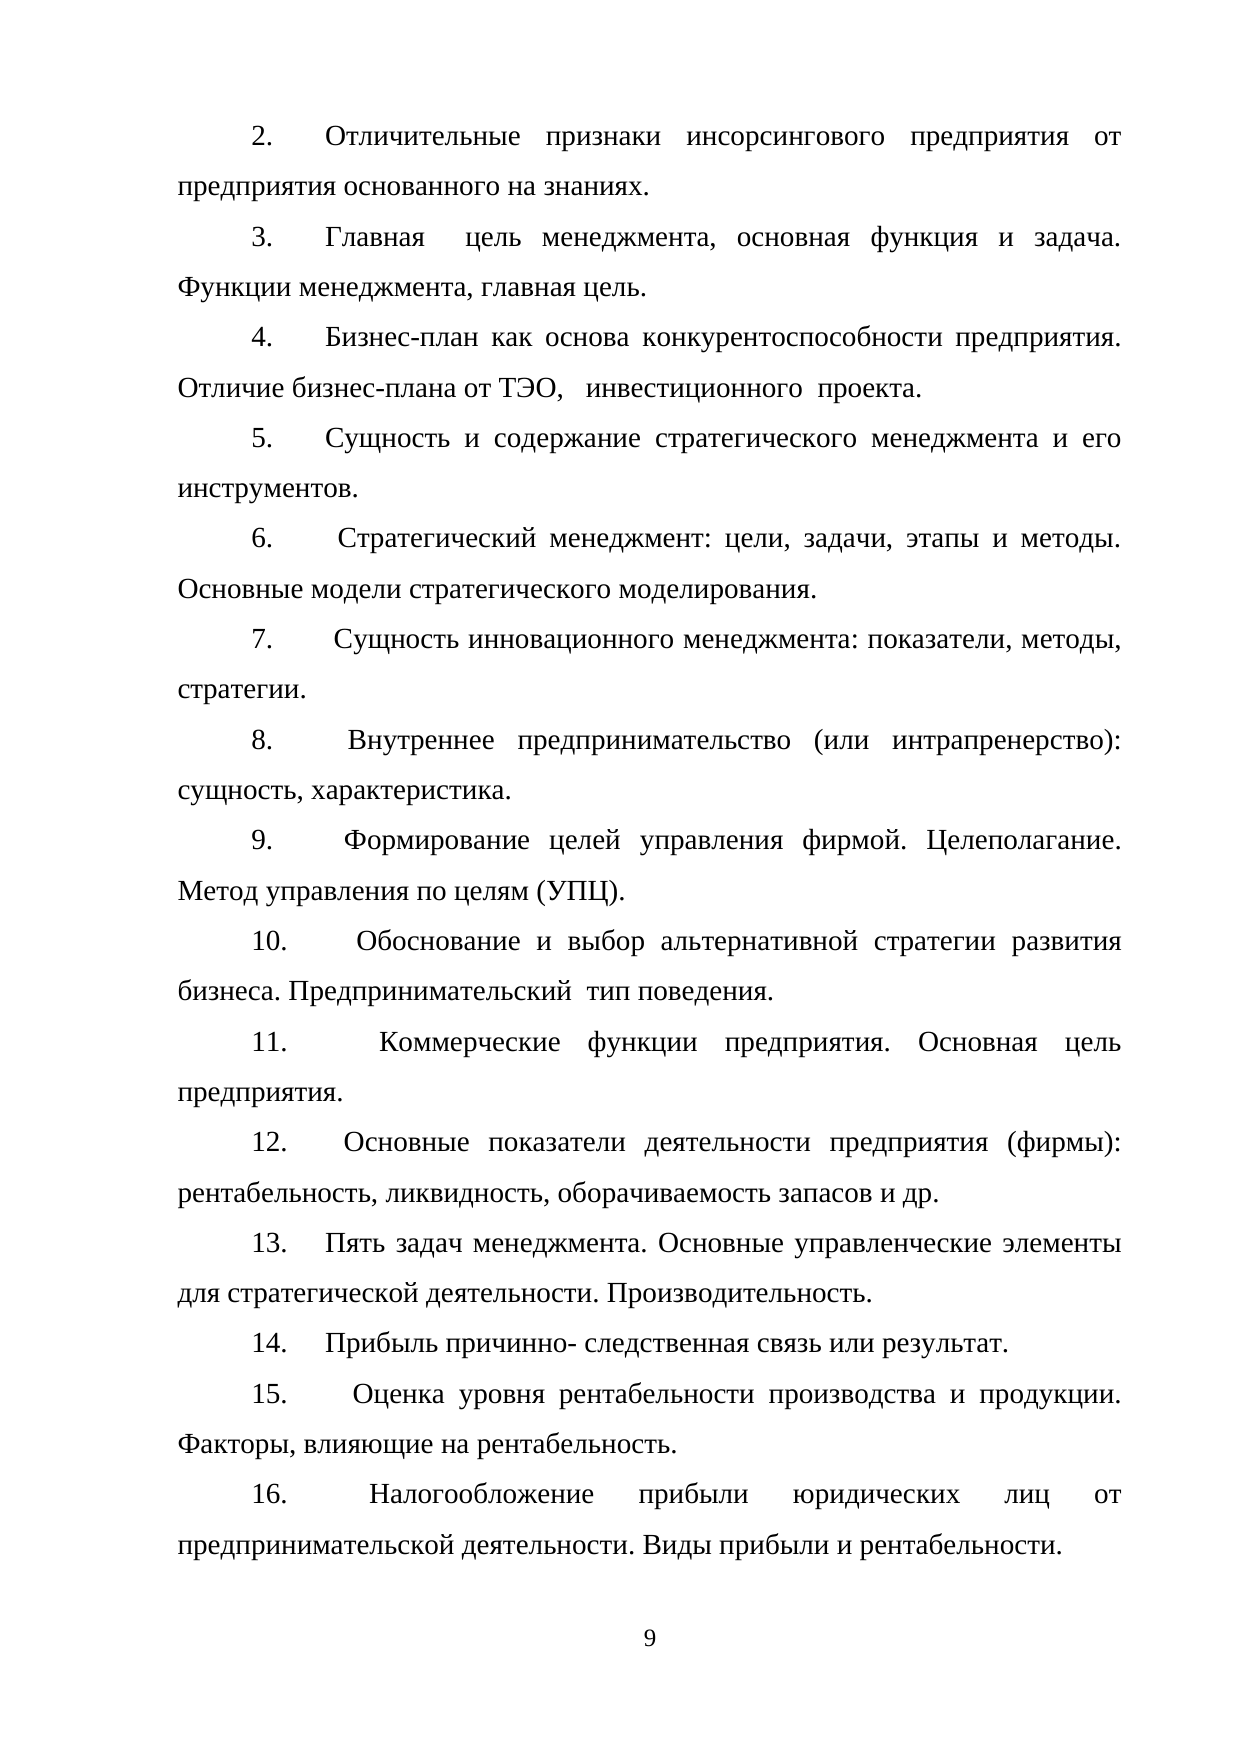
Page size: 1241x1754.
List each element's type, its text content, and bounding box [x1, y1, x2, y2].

list Отличительные признаки инсорсингового предприятия от предприятия основанного на знаниях. [177, 118, 1122, 202]
list Сущность и содержание стратегического менеджмента и его инструментов. [177, 420, 1122, 504]
list Сущность инновационного менеджмента: показатели, методы, стратегии. [177, 621, 1122, 705]
list Внутреннее предпринимательство (или интрапренерство): сущность, характеристика. [177, 722, 1122, 806]
list Бизнес-план как основа конкурентоспособности предприятия. Отличие бизнес-плана от ТЭО, инвестиционного проекта. [177, 319, 1122, 403]
list Коммерческие функции предприятия. Основная цель предприятия. [177, 1024, 1122, 1108]
list Оценка уровня рентабельности производства и продукции. Факторы, влияющие на рентабельность. [177, 1376, 1122, 1460]
list Главная цель менеджмента, основная функция и задача. Функции менеджмента, главная цель. [177, 219, 1122, 303]
list Пять задач менеджмента. Основные управленческие элементы для стратегической деятельности. Производительность. [177, 1225, 1122, 1309]
list Основные показатели деятельности предприятия (фирмы): рентабельность, ликвидность, оборачиваемость запасов и др. [177, 1124, 1122, 1208]
list Налогообложение прибыли юридических лиц от предпринимательской деятельности. Виды прибыли и рентабельности. [177, 1477, 1122, 1560]
list Прибыль причинно- следственная связь или результат. [177, 1326, 1122, 1359]
list Формирование целей управления фирмой. Целеполагание. Метод управления по целям (УПЦ). [177, 822, 1122, 906]
list Стратегический менеджмент: цели, задачи, этапы и методы. Основные модели стратегического моделирования. [177, 521, 1122, 604]
list Обоснование и выбор альтернативной стратегии развития бизнеса. Предпринимательский тип поведения. [177, 923, 1122, 1007]
